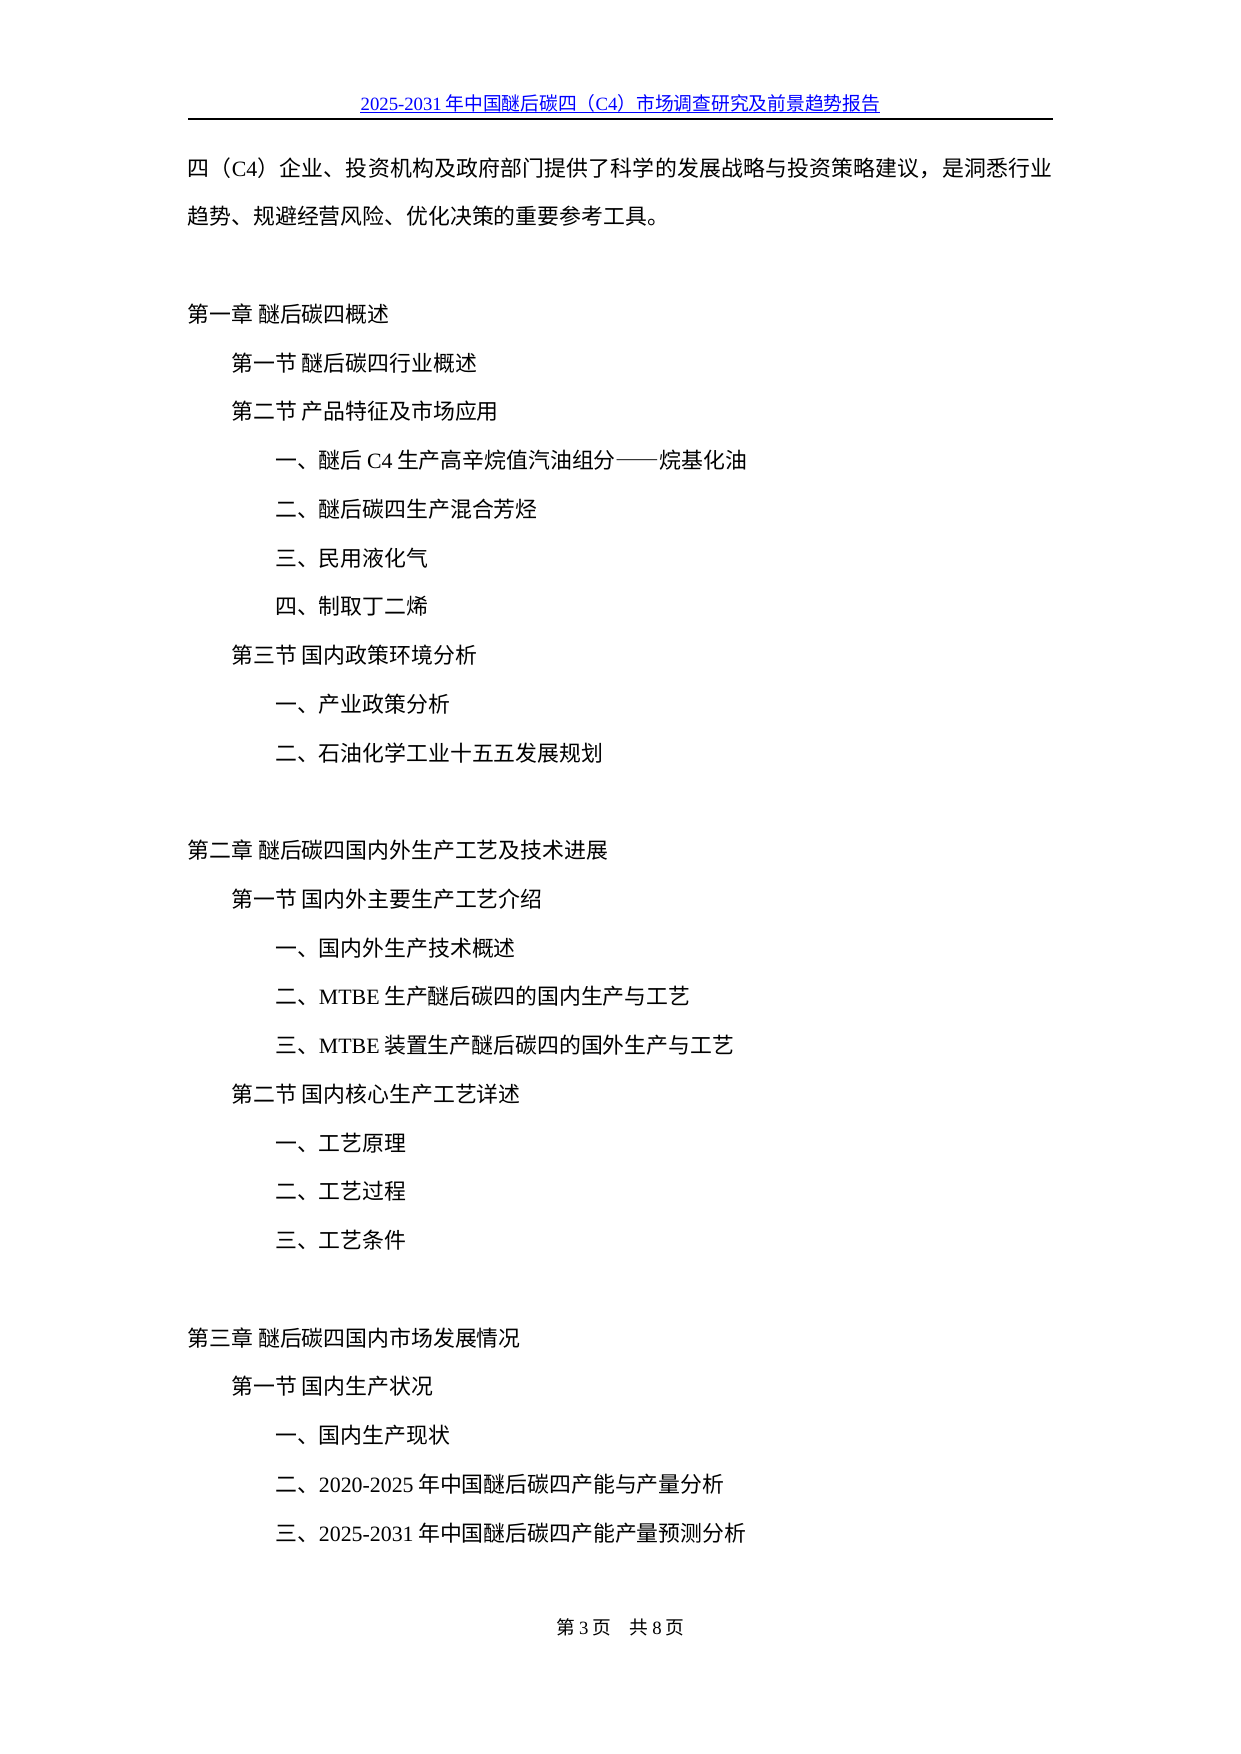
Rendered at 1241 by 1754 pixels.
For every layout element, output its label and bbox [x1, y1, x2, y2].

text [187, 150, 1053, 1548]
